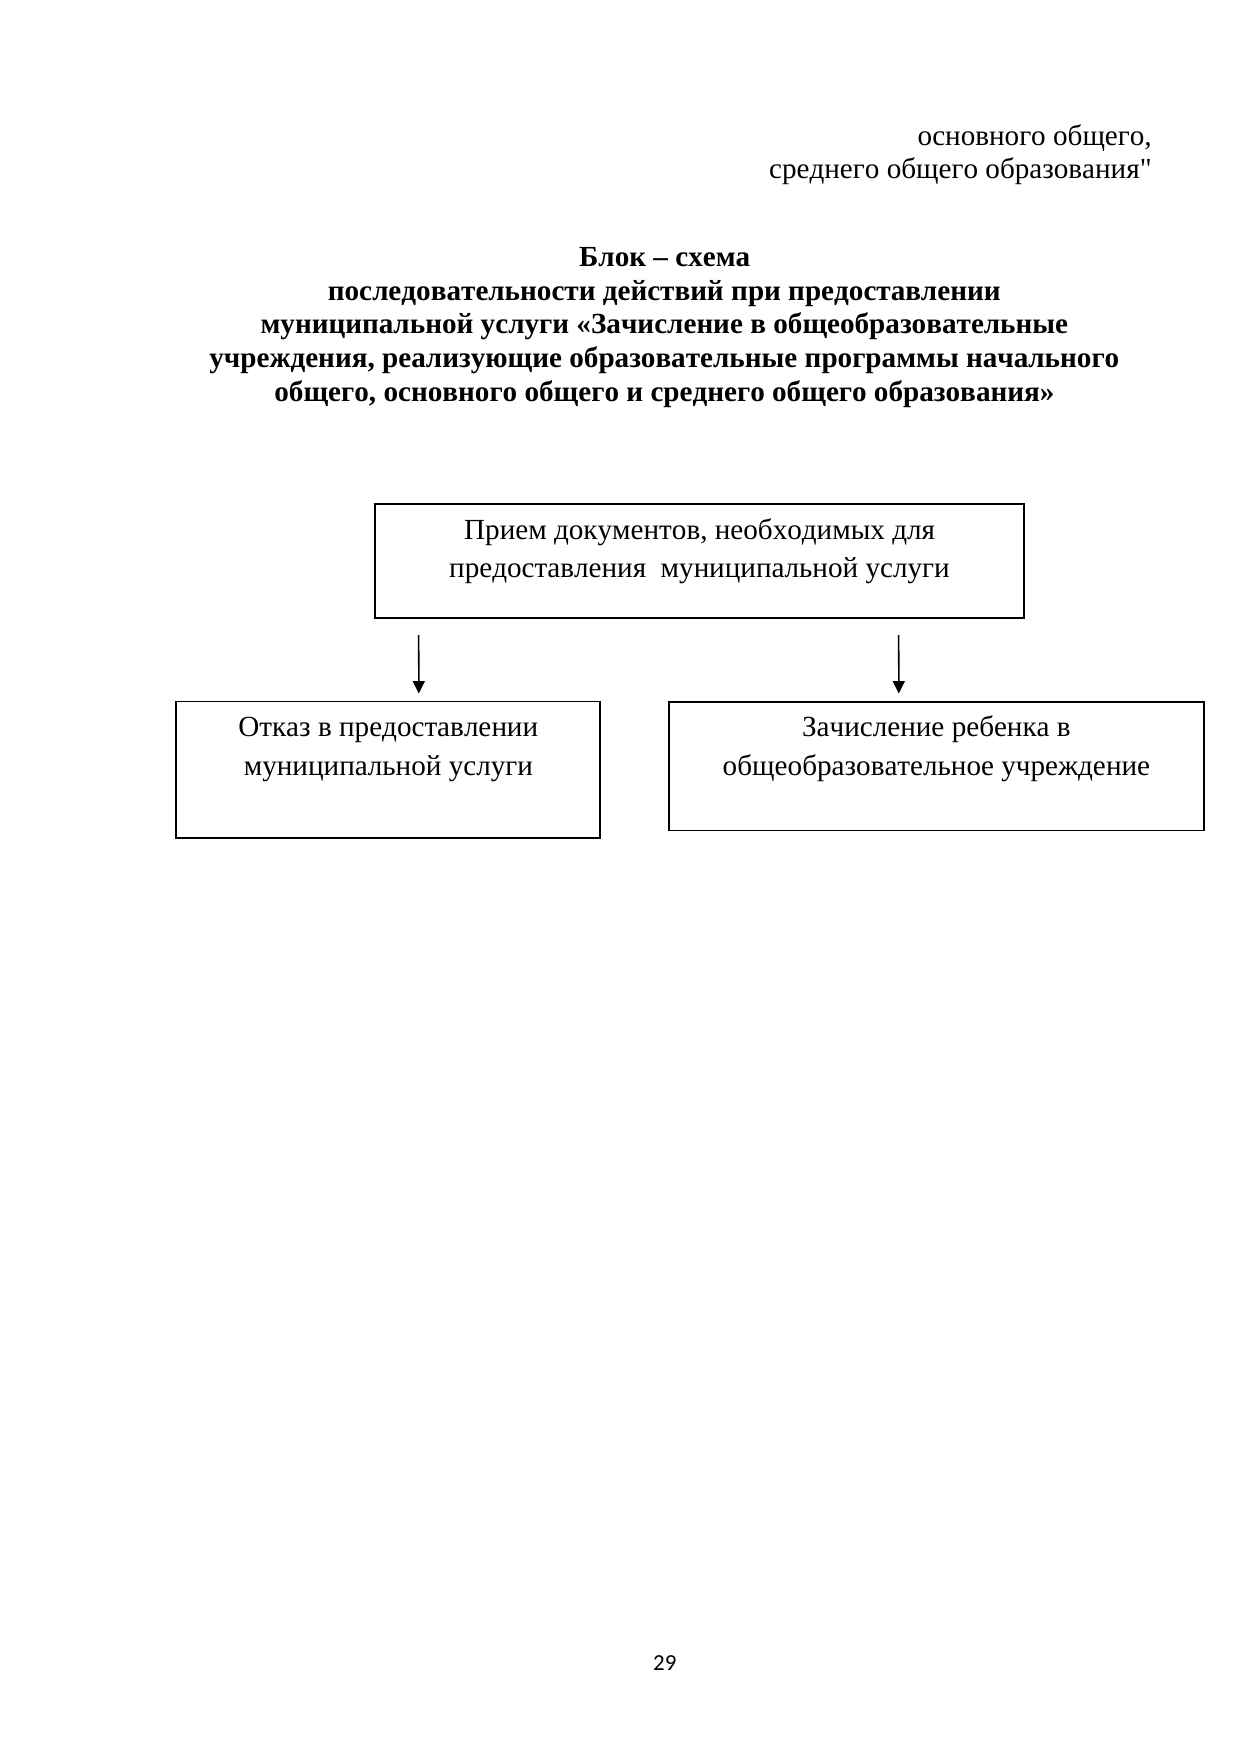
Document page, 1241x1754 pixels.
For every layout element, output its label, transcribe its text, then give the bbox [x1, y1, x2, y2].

text последовательности действий при предоставлении [177, 273, 1152, 307]
text Блок – схема [177, 239, 1152, 273]
text основного общего, [177, 118, 1152, 152]
text муниципальной услуги «Зачисление в общеобразовательные учреждения, реализующие образовательные программы начального общего, основного общего и среднего общего образования» [177, 307, 1152, 407]
text среднего общего образования" [177, 152, 1152, 185]
